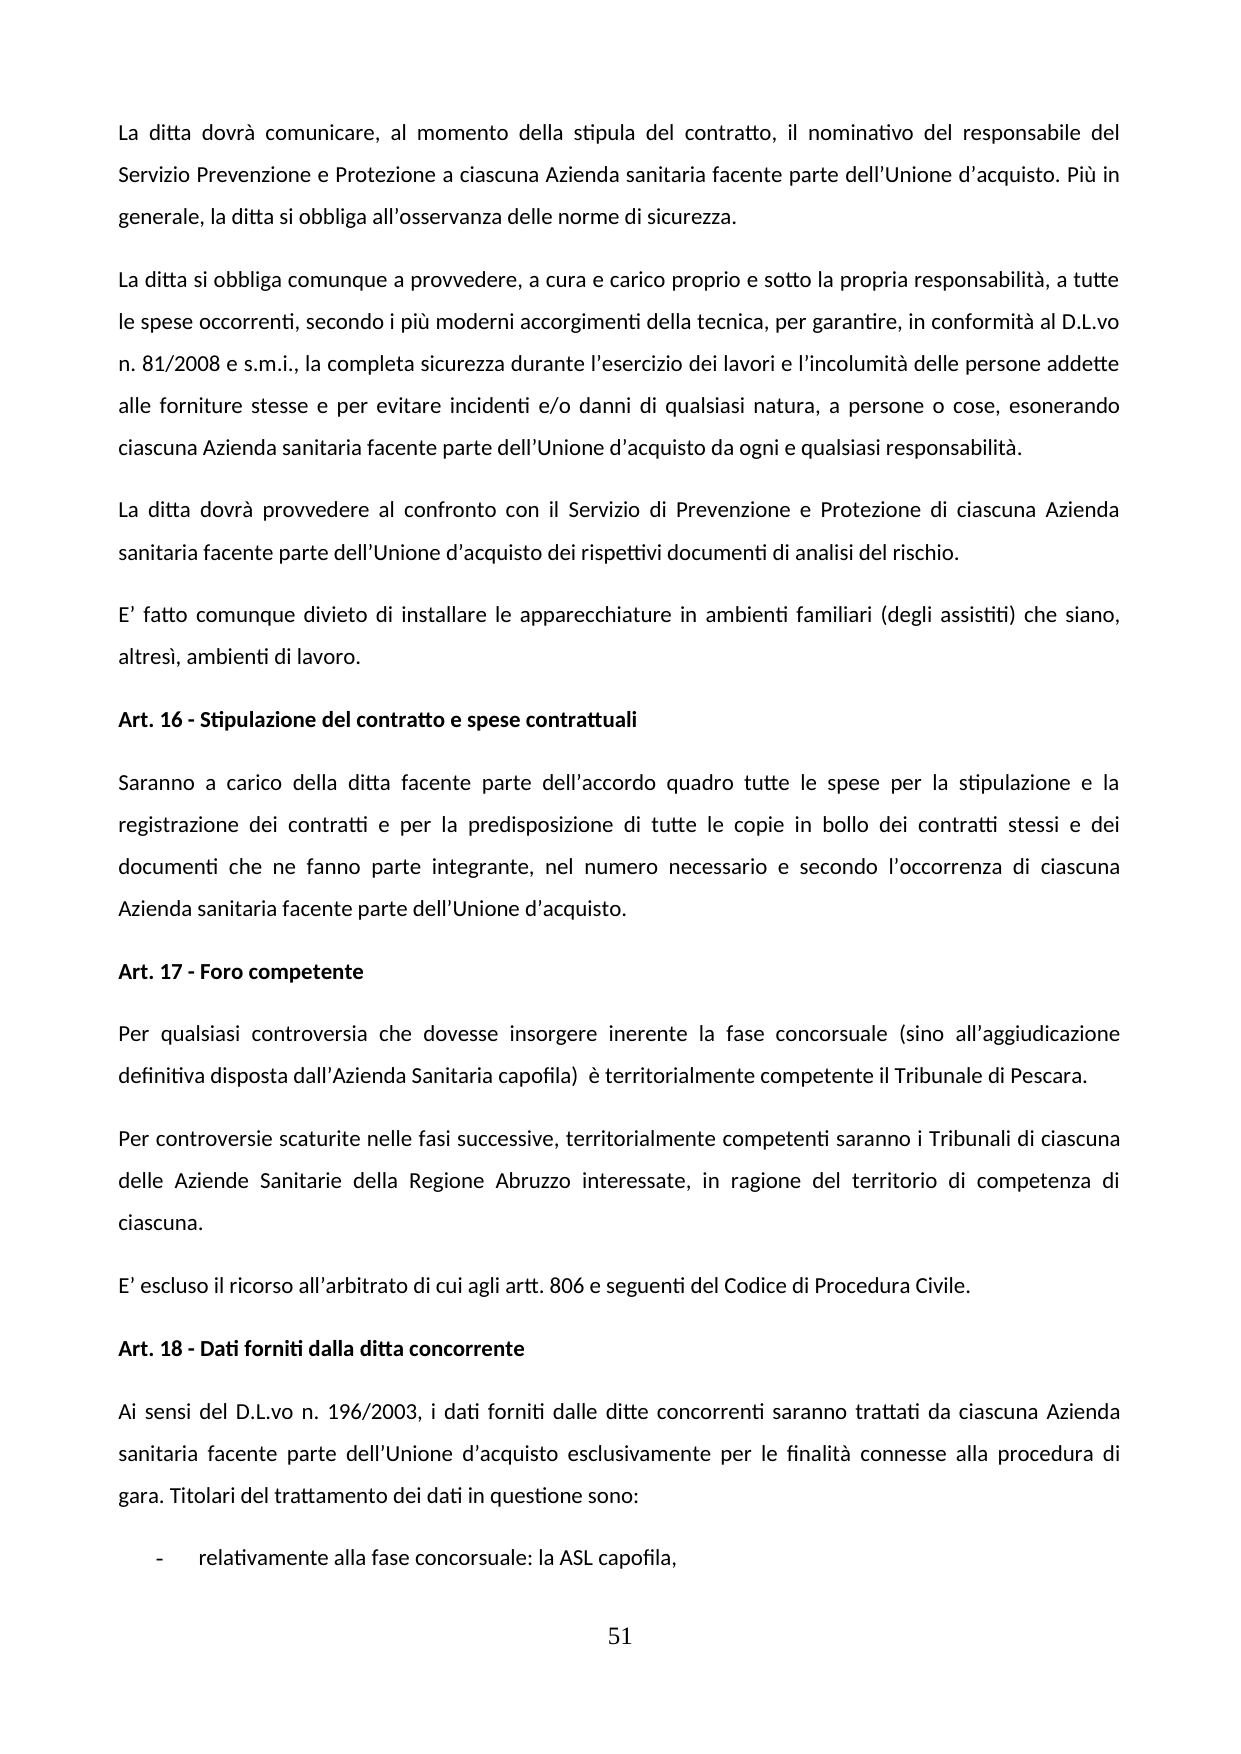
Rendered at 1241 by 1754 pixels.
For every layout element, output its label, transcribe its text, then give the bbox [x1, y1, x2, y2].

text Art. 17 - Foro competente [118, 957, 1122, 985]
list relativamente alla fase concorsuale: la ASL capofila, [156, 1543, 1122, 1572]
text Art. 18 - Dati forniti dalla ditta concorrente [118, 1334, 1122, 1362]
text Per controversie scaturite nelle fasi successive, territorialmente competenti saranno i Tribunali di ciascuna delle Aziende Sanitarie della Regione Abruzzo interessate, in ragione del territorio di competenza di ciascuna. [118, 1124, 1122, 1236]
text Ai sensi del D.L.vo n. 196/2003, i dati forniti dalle ditte concorrenti saranno trattati da ciascuna Azienda sanitaria facente parte dell’Unione d’acquisto esclusivamente per le finalità connesse alla procedura di gara. Titolari del trattamento dei dati in questione sono: [118, 1397, 1122, 1509]
text La ditta dovrà comunicare, al momento della stipula del contratto, il nominativo del responsabile del Servizio Prevenzione e Protezione a ciascuna Azienda sanitaria facente parte dell’Unione d’acquisto. Più in generale, la ditta si obbliga all’osservanza delle norme di sicurezza. [118, 118, 1122, 230]
text Saranno a carico della ditta facente parte dell’accordo quadro tutte le spese per la stipulazione e la registrazione dei contratti e per la predisposizione di tutte le copie in bollo dei contratti stessi e dei documenti che ne fanno parte integrante, nel numero necessario e secondo l’occorrenza di ciascuna Azienda sanitaria facente parte dell’Unione d’acquisto. [118, 768, 1122, 922]
text La ditta dovrà provvedere al confronto con il Servizio di Prevenzione e Protezione di ciascuna Azienda sanitaria facente parte dell’Unione d’acquisto dei rispettivi documenti di analisi del rischio. [118, 496, 1122, 566]
text La ditta si obbliga comunque a provvedere, a cura e carico proprio e sotto la propria responsabilità, a tutte le spese occorrenti, secondo i più moderni accorgimenti della tecnica, per garantire, in conformità al D.L.vo n. 81/2008 e s.m.i., la completa sicurezza durante l’esercizio dei lavori e l’incolumità delle persone addette alle forniture stesse e per evitare incidenti e/o danni di qualsiasi natura, a persone o cose, esonerando ciascuna Azienda sanitaria facente parte dell’Unione d’acquisto da ogni e qualsiasi responsabilità. [118, 265, 1122, 461]
text E’ fatto comunque divieto di installare le apparecchiature in ambienti familiari (degli assistiti) che siano, altresì, ambienti di lavoro. [118, 600, 1122, 670]
text E’ escluso il ricorso all’arbitrato di cui agli artt. 806 e seguenti del Codice di Procedura Civile. [118, 1271, 1122, 1299]
text Per qualsiasi controversia che dovesse insorgere inerente la fase concorsuale (sino all’aggiudicazione definitiva disposta dall’Azienda Sanitaria capofila) è territorialmente competente il Tribunale di Pescara. [118, 1019, 1122, 1089]
text Art. 16 - Stipulazione del contratto e spese contrattuali [118, 705, 1122, 733]
